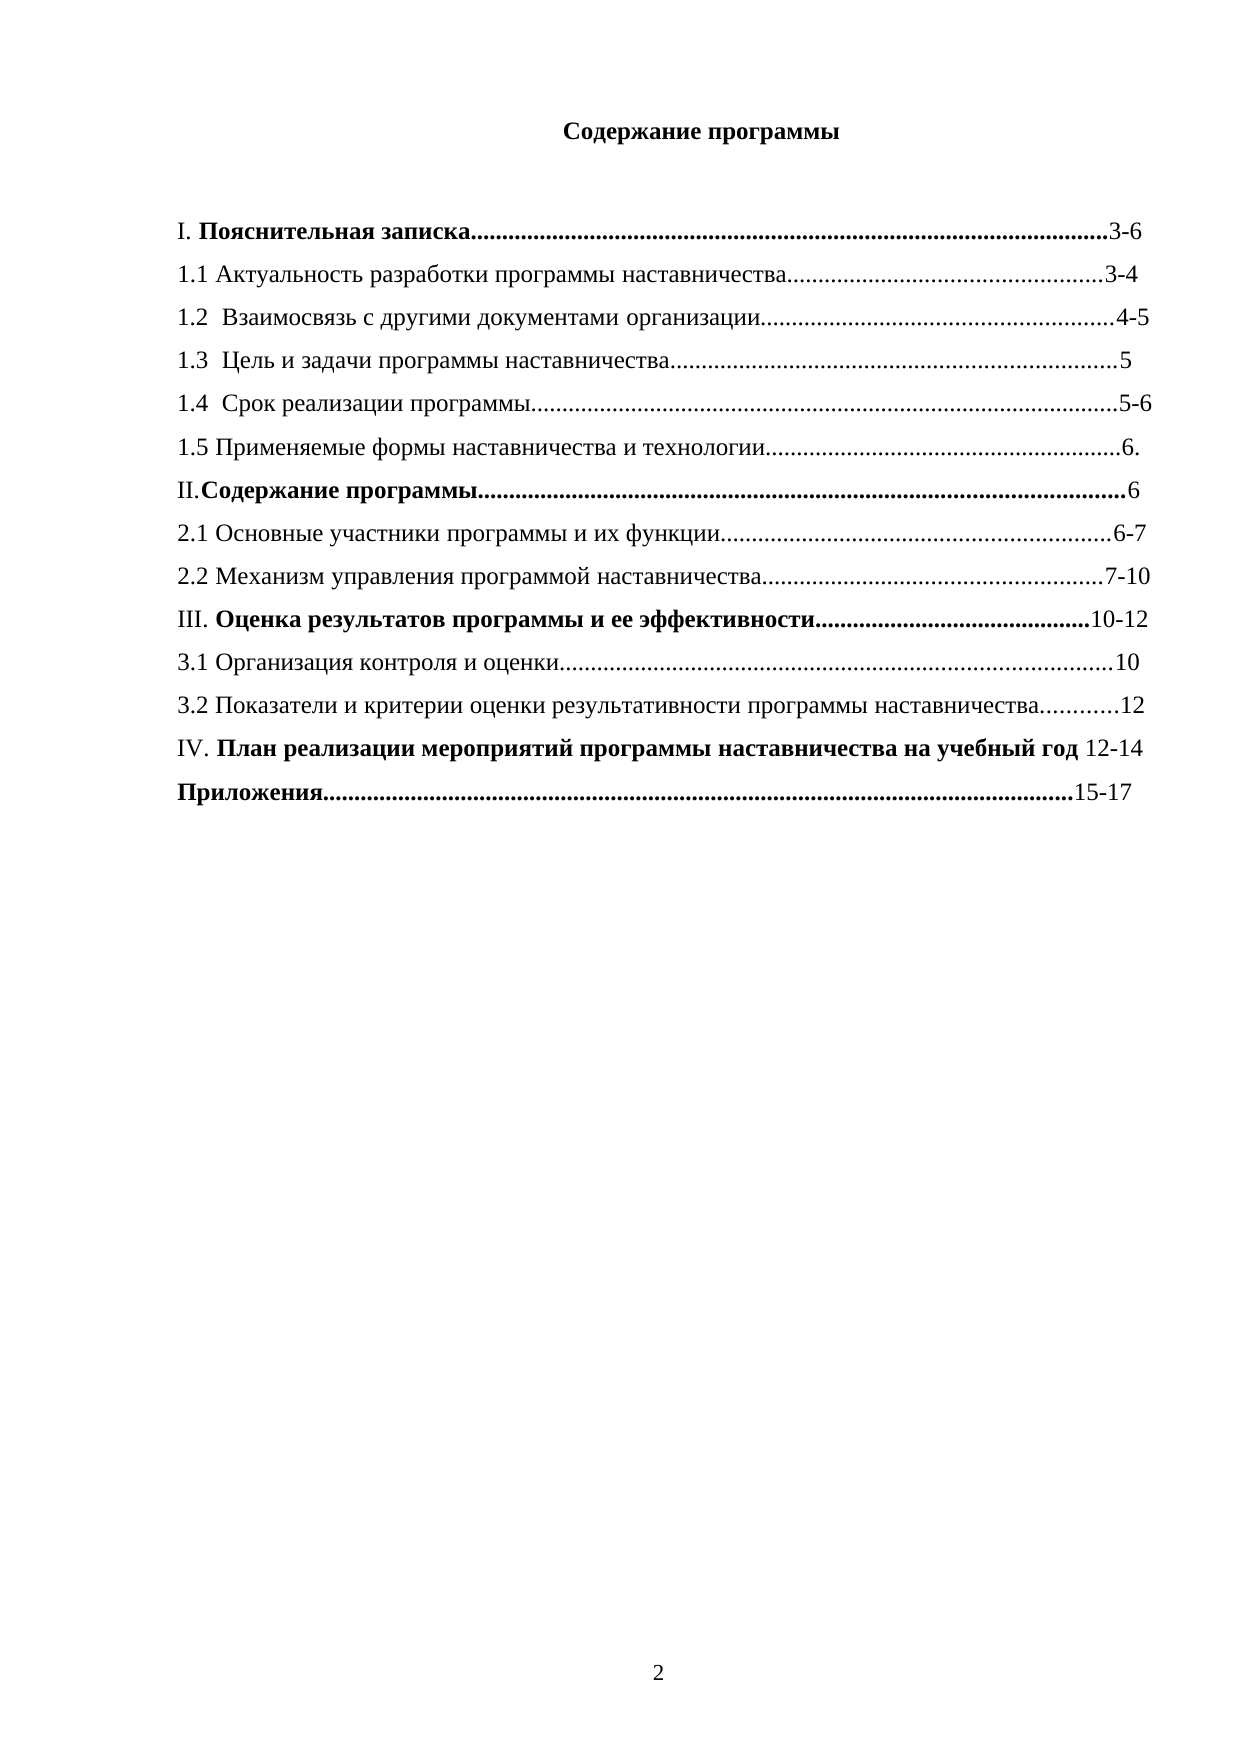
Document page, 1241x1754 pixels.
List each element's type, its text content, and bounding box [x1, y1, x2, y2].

text Содержание программы [563, 116, 1230, 144]
